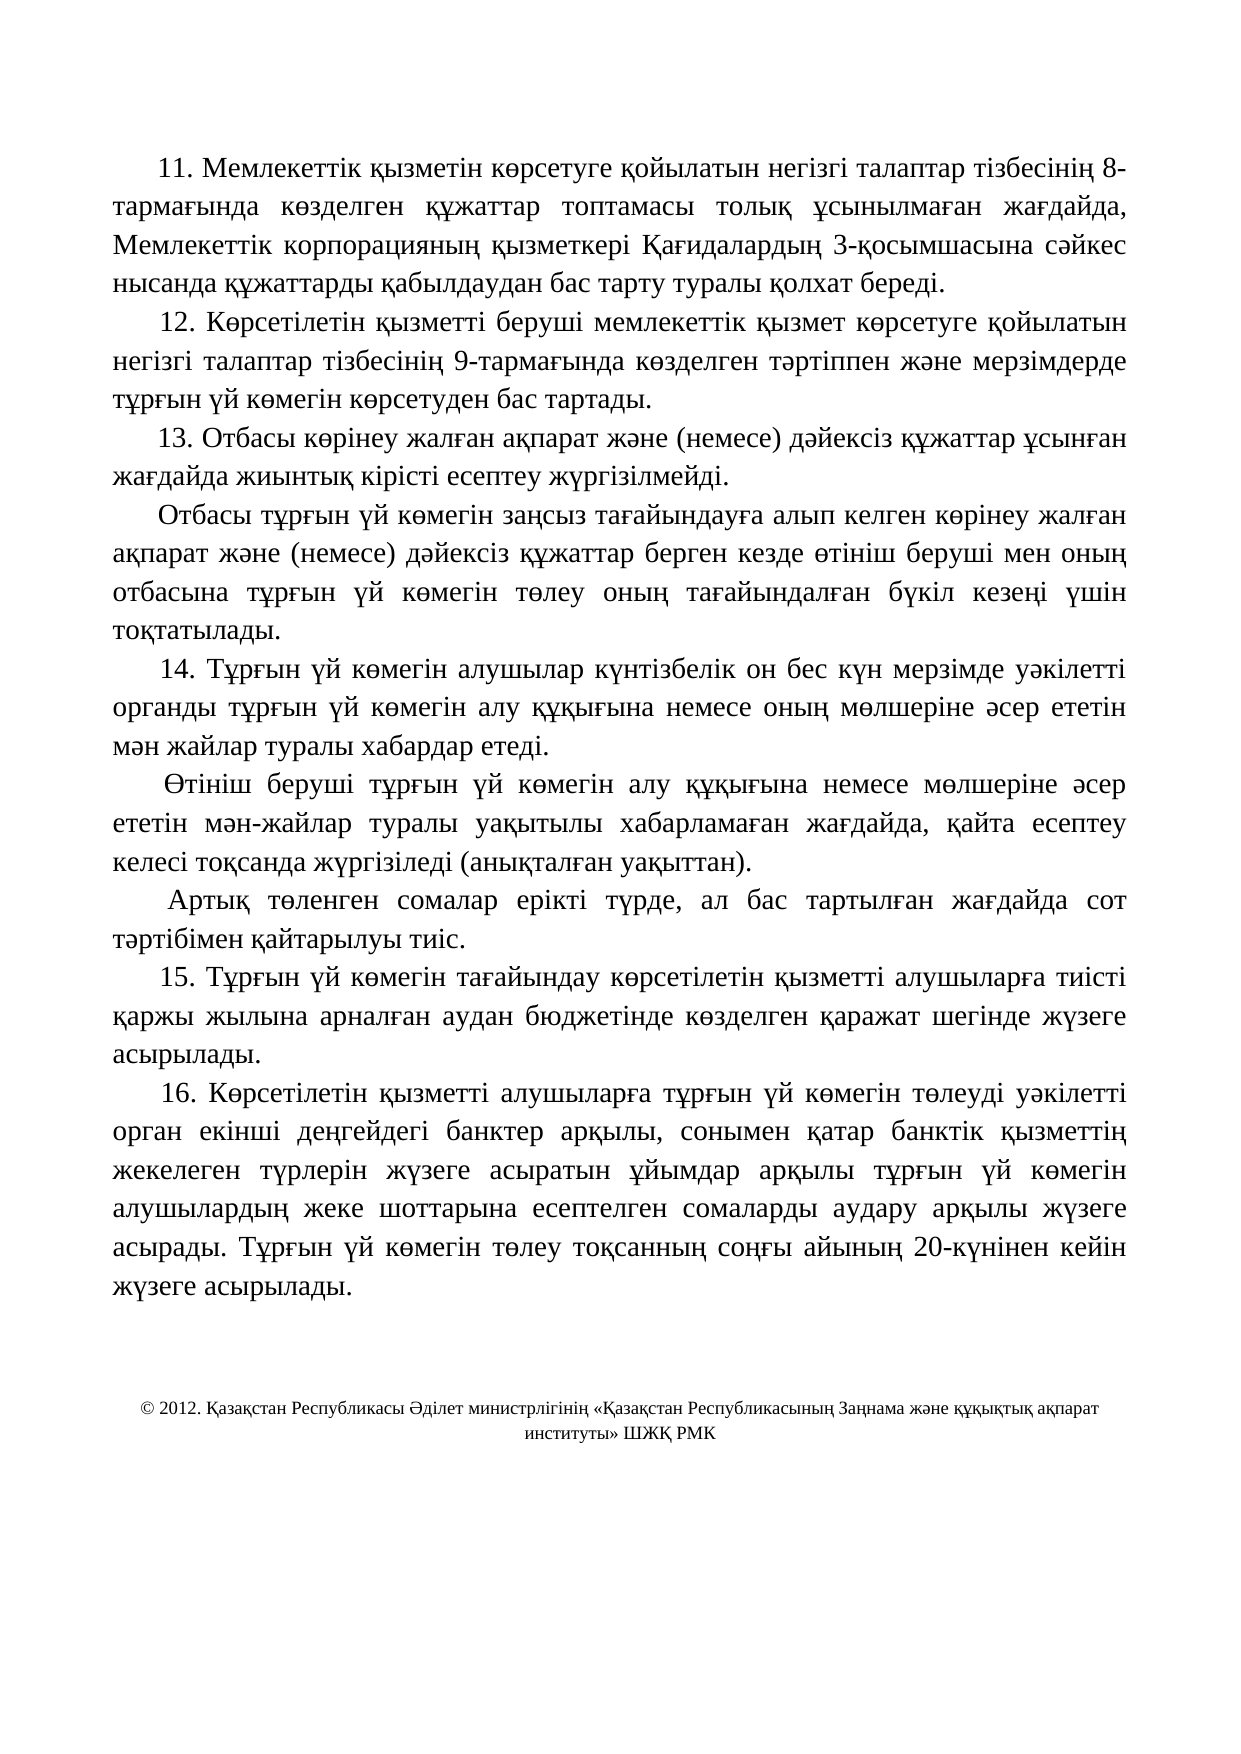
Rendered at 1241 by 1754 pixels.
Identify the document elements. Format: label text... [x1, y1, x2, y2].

text 14. Тұрғын үй көмегін алушылар күнтізбелік он бес күн мерзімде уәкілетті органды тұрғын үй көмегін алу құқығына немесе оның мөлшеріне әсер ететін мән жайлар туралы хабардар етеді. [112, 651, 1128, 762]
text 16. Көрсетілетін қызметті алушыларға тұрғын үй көмегін төлеуді уәкілетті орган екінші деңгейдегі банктер арқылы, сонымен қатар банктік қызметтің жекелеген түрлерін жүзеге асыратын ұйымдар арқылы тұрғын үй көмегін алушылардың жеке шоттарына есептелген сомаларды аудару арқылы жүзеге асырады. Тұрғын үй көмегін төлеу тоқсанның соңғы айының 20-күнінен кейін жүзеге асырылады. [112, 1075, 1128, 1301]
text 11. Мемлекеттік қызметін көрсетуге қойылатын негізгі талаптар тізбесінің 8-тармағында көзделген құжаттар топтамасы толық ұсынылмаған жағдайда, Мемлекеттік корпорацияның қызметкері Қағидалардың 3-қосымшасына сәйкес нысанда құжаттарды қабылдаудан бас тарту туралы қолхат береді. [112, 150, 1128, 299]
text © 2012. Қазақстан Республикасы Әділет министрлігінің «Қазақстан Республикасының Заңнама және құқықтық ақпарат институты» ШЖҚ РМК [112, 1397, 1128, 1443]
text Артық төленген сомалар ерікті түрде, ал бас тартылған жағдайда сот тәртібімен қайтарылуы тиіс. [112, 882, 1128, 954]
text Отбасы тұрғын үй көмегін заңсыз тағайындауға алып келген көрінеу жалған ақпарат және (немесе) дәйексіз құжаттар берген кезде өтініш беруші мен оның отбасына тұрғын үй көмегін төлеу оның тағайындалған бүкіл кезеңі үшін тоқтатылады. [112, 497, 1128, 646]
text 12. Көрсетілетін қызметті беруші мемлекеттік қызмет көрсетуге қойылатын негізгі талаптар тізбесінің 9-тармағында көзделген тәртіппен және мерзімдерде тұрғын үй көмегін көрсетуден бас тартады. [112, 304, 1128, 415]
text 13. Отбасы көрінеу жалған ақпарат және (немесе) дәйексіз құжаттар ұсынған жағдайда жиынтық кірісті есептеу жүргізілмейді. [112, 420, 1128, 492]
text 15. Тұрғын үй көмегін тағайындау көрсетілетін қызметті алушыларға тиісті қаржы жылына арналған аудан бюджетінде көзделген қаражат шегінде жүзеге асырылады. [112, 959, 1128, 1070]
text Өтініш беруші тұрғын үй көмегін алу құқығына немесе мөлшеріне әсер ететін мән-жайлар туралы уақытылы хабарламаған жағдайда, қайта есептеу келесі тоқсанда жүргізіледі (анықталған уақыттан). [112, 767, 1128, 877]
